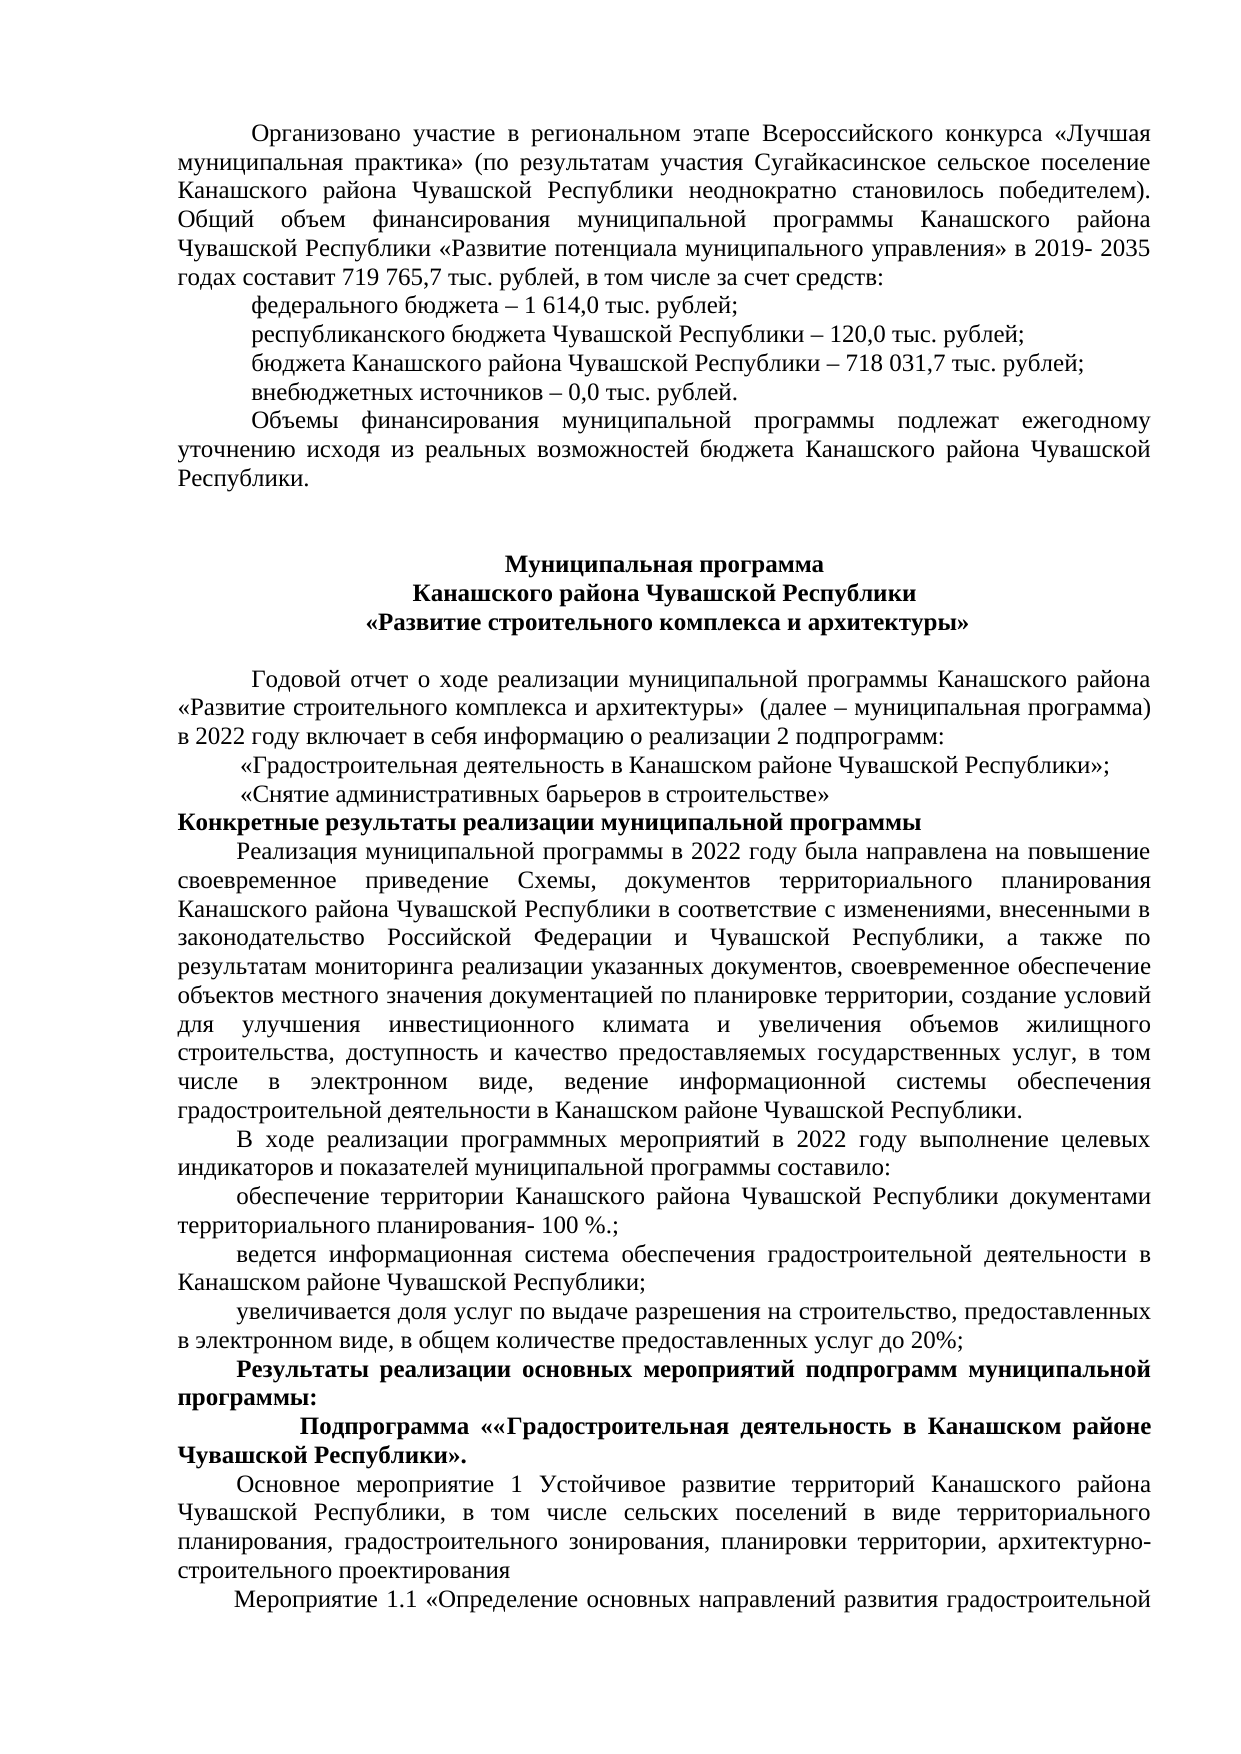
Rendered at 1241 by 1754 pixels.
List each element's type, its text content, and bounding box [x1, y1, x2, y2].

text федерального бюджета – 1 614,0 тыс. рублей; [177, 291, 1152, 319]
text бюджета Канашского района Чувашской Республики – 718 031,7 тыс. рублей; [177, 348, 1152, 377]
text увеличивается доля услуг по выдаче разрешения на строительство, предоставленных в электронном виде, в общем количестве предоставленных услуг до 20%; [177, 1296, 1152, 1354]
text республиканского бюджета Чувашской Республики – 120,0 тыс. рублей; [177, 319, 1152, 348]
text Реализация муниципальной программы в 2022 году была направлена на повышение своевременное приведение Схемы, документов территориального планирования Канашского района Чувашской Республики в соответствие с изменениями, внесенными в законодательство Российской Федерации и Чувашской Республики, а также по результатам мониторинга реализации указанных документов, своевременное обеспечение объектов местного значения документацией по планировке территории, создание условий для улучшения инвестиционного климата и увеличения объемов жилищного строительства, доступность и качество предоставляемых государственных услуг, в том числе в электронном виде, ведение информационной системы обеспечения градостроительной деятельности в Канашском районе Чувашской Республики. [177, 836, 1152, 1124]
text Конкретные результаты реализации муниципальной программы [177, 807, 1152, 836]
text В ходе реализации программных мероприятий в 2022 году выполнение целевых индикаторов и показателей муниципальной программы составило: [177, 1124, 1152, 1181]
text Объемы финансирования муниципальной программы подлежат ежегодному уточнению исходя из реальных возможностей бюджета Канашского района Чувашской Республики. [177, 406, 1152, 492]
text Результаты реализации основных мероприятий подпрограмм муниципальной программы: [177, 1354, 1152, 1411]
text Организовано участие в региональном этапе Всероссийского конкурса «Лучшая муниципальная практика» (по результатам участия Сугайкасинское сельское поселение Канашского района Чувашской Республики неоднократно становилось победителем). Общий объем финансирования муниципальной программы Канашского района Чувашской Республики «Развитие потенциала муниципального управления» в 2019- 2035 годах составит 719 765,7 тыс. рублей, в том числе за счет средств: [177, 118, 1152, 291]
text «Снятие административных барьеров в строительстве» [177, 779, 1152, 807]
text «Развитие строительного комплекса и архитектуры» [177, 607, 1152, 636]
text ведется информационная система обеспечения градостроительной деятельности в Канашском районе Чувашской Республики; [177, 1239, 1152, 1296]
text «Градостроительная деятельность в Канашском районе Чувашской Республики»; [177, 750, 1152, 779]
text Основное мероприятие 1 Устойчивое развитие территорий Канашского района Чувашской Республики, в том числе сельских поселений в виде территориального планирования, градостроительного зонирования, планировки территории, архитектурно-строительного проектирования [177, 1469, 1152, 1584]
text Годовой отчет о ходе реализации муниципальной программы Канашского района «Развитие строительного комплекса и архитектуры» (далее – муниципальная программа) в 2022 году включает в себя информацию о реализации 2 подпрограмм: [177, 664, 1152, 750]
text Канашского района Чувашской Республики [177, 578, 1152, 607]
text Муниципальная программа [177, 549, 1152, 578]
text обеспечение территории Канашского района Чувашской Республики документами территориального планирования- 100 %.; [177, 1181, 1152, 1239]
text Подпрограмма ««Градостроительная деятельность в Канашском районе Чувашской Республики». [177, 1411, 1152, 1469]
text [177, 1584, 1152, 1612]
text внебюджетных источников – 0,0 тыс. рублей. [177, 377, 1152, 406]
